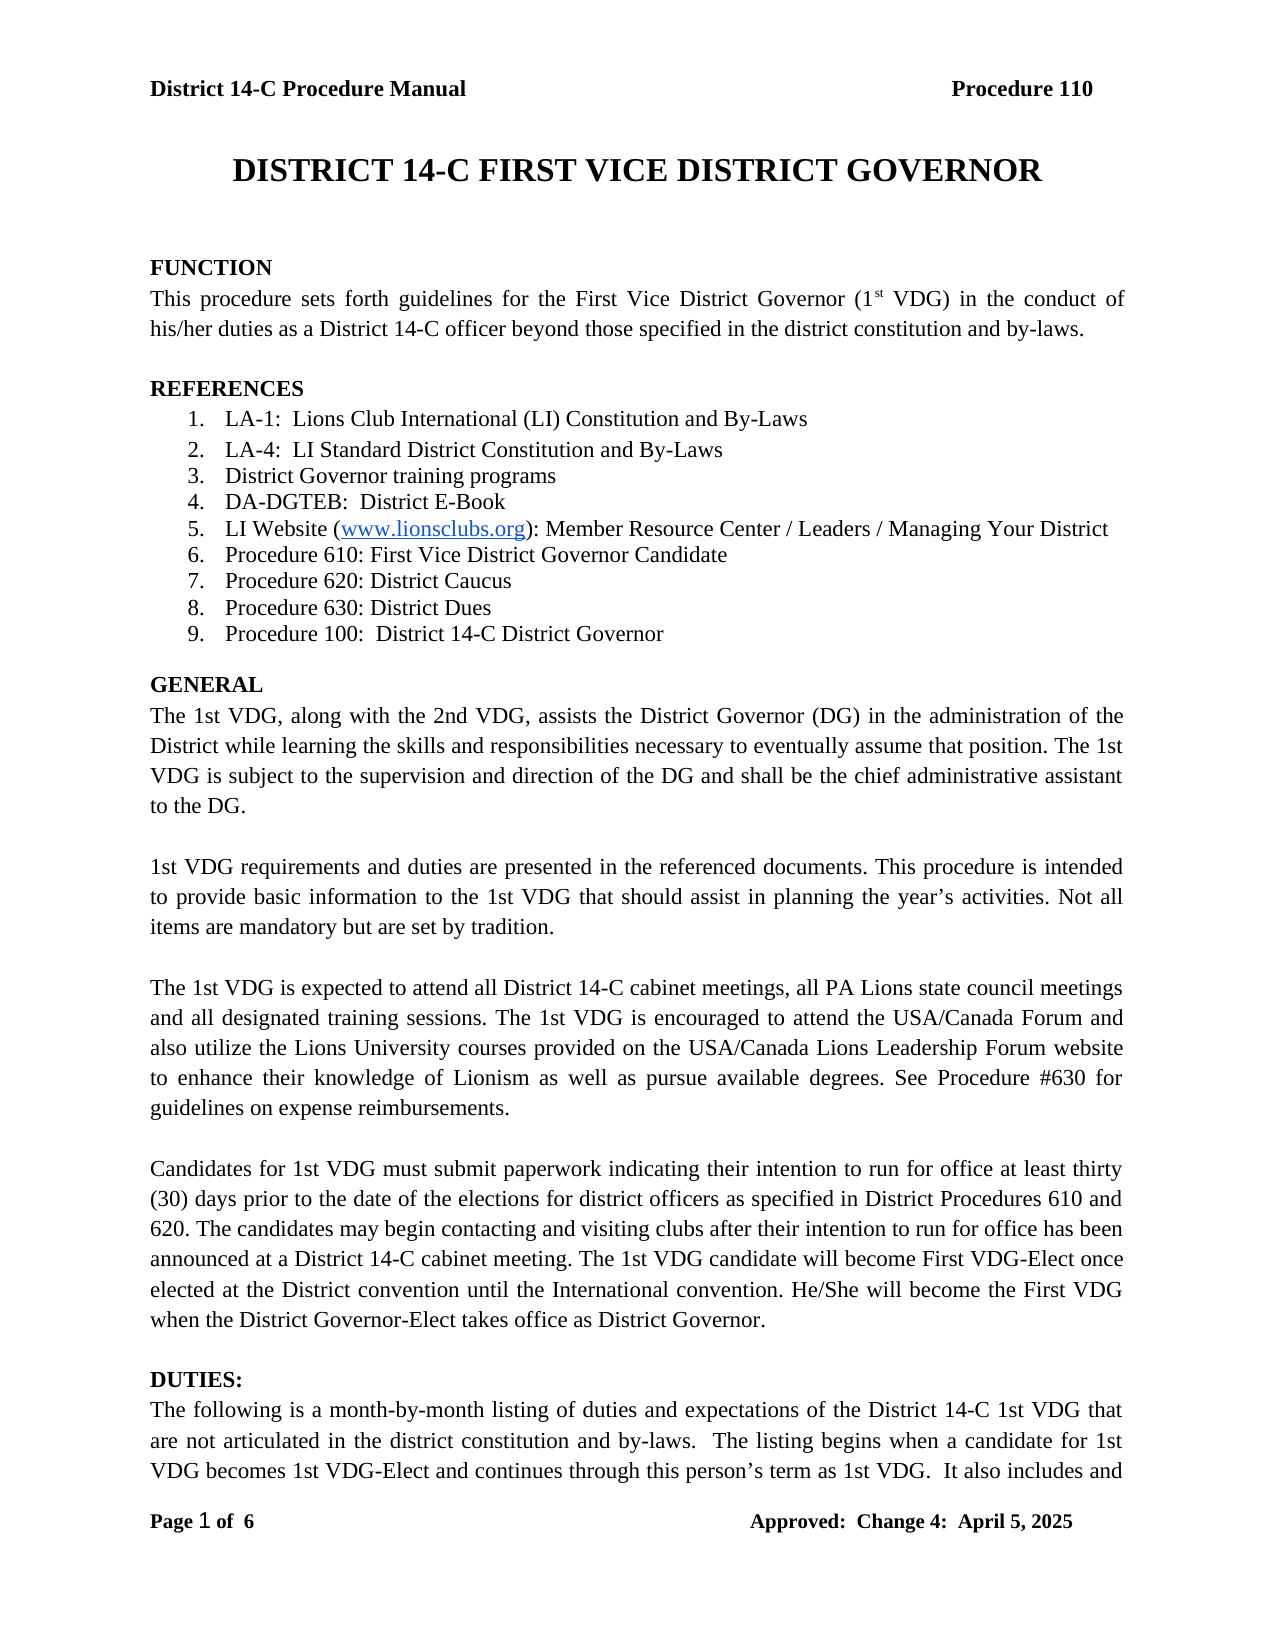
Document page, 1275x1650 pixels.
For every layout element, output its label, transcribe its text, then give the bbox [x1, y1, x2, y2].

list DA-DGTEB: District E-Book [187, 488, 1125, 515]
text The 1st VDG, along with the 2nd VDG, assists the District Governor (DG) in the administration of the District while learning the skills and responsibilities necessary to eventually assume that position. The 1st VDG is subject to the supervision and direction of the DG and shall be the chief administrative assistant to the DG. [150, 702, 1125, 819]
list Procedure 630: District Dues [187, 594, 1125, 620]
text FUNCTION [150, 254, 1125, 281]
list LI Website (www.lionsclubs.org): Member Resource Center / Leaders / Managing Your District [187, 515, 1125, 541]
list District Governor training programs [187, 462, 1125, 488]
text DISTRICT 14-C FIRST VICE DISTRICT GOVERNOR [150, 150, 1125, 188]
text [150, 1397, 1125, 1483]
list Procedure 620: District Caucus [187, 567, 1125, 594]
list LA-1: Lions Club International (LI) Constitution and By-Laws [187, 406, 1125, 432]
text Candidates for 1st VDG must submit paperwork indicating their intention to run for office at least thirty (30) days prior to the date of the elections for district officers as specified in District Procedures 610 and 620. The candidates may begin contacting and visiting clubs after their intention to run for office has been announced at a District 14-C cabinet meeting. The 1st VDG candidate will become First VDG-Elect once elected at the District convention until the International convention. He/She will become the First VDG when the District Governor-Elect takes office as District Governor. [150, 1155, 1125, 1332]
text GENERAL [150, 672, 1125, 698]
text 1st VDG requirements and duties are presented in the referenced documents. This procedure is intended to provide basic information to the 1st VDG that should assist in planning the year’s activities. Not all items are mandatory but are set by tradition. [150, 853, 1125, 939]
text DUTIES: [150, 1366, 1125, 1393]
text REFERENCES [150, 375, 1125, 402]
text The 1st VDG is expected to attend all District 14-C cabinet meetings, all PA Lions state council meetings and all designated training sessions. The 1st VDG is encouraged to attend the USA/Canada Forum and also utilize the Lions University courses provided on the USA/Canada Lions Leadership Forum website to enhance their knowledge of Lionism as well as pursue available degrees. See Procedure #630 for guidelines on expense reimbursements. [150, 974, 1125, 1121]
text This procedure sets forth guidelines for the First Vice District Governor (1st VDG) in the conduct of his/her duties as a District 14-C officer beyond those specified in the district constitution and by-laws. [150, 285, 1125, 341]
list LA-4: LI Standard District Constitution and By-Laws [187, 436, 1125, 462]
list Procedure 610: First Vice District Governor Candidate [187, 541, 1125, 567]
list Procedure 100: District 14-C District Governor [187, 620, 1125, 647]
